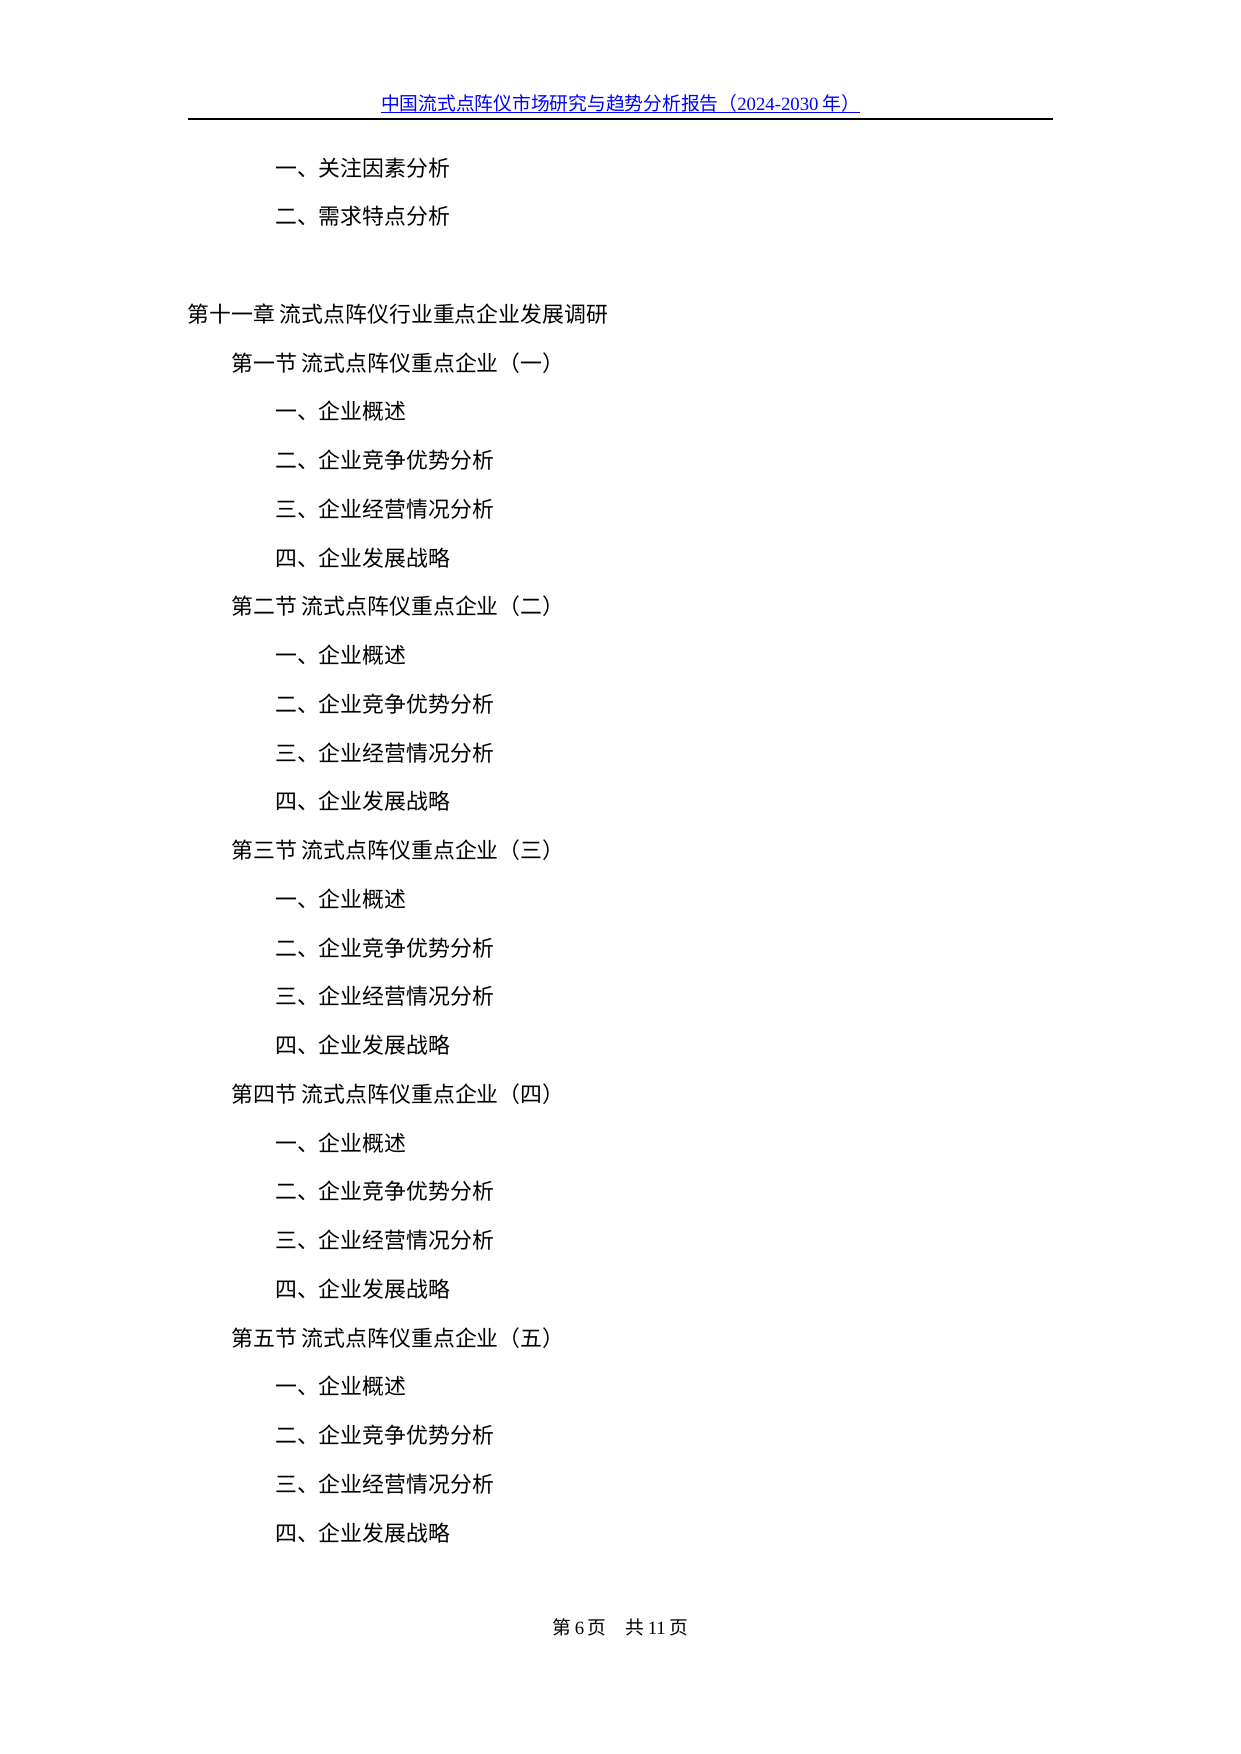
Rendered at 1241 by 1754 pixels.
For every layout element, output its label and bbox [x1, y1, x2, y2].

text [187, 150, 1053, 1548]
